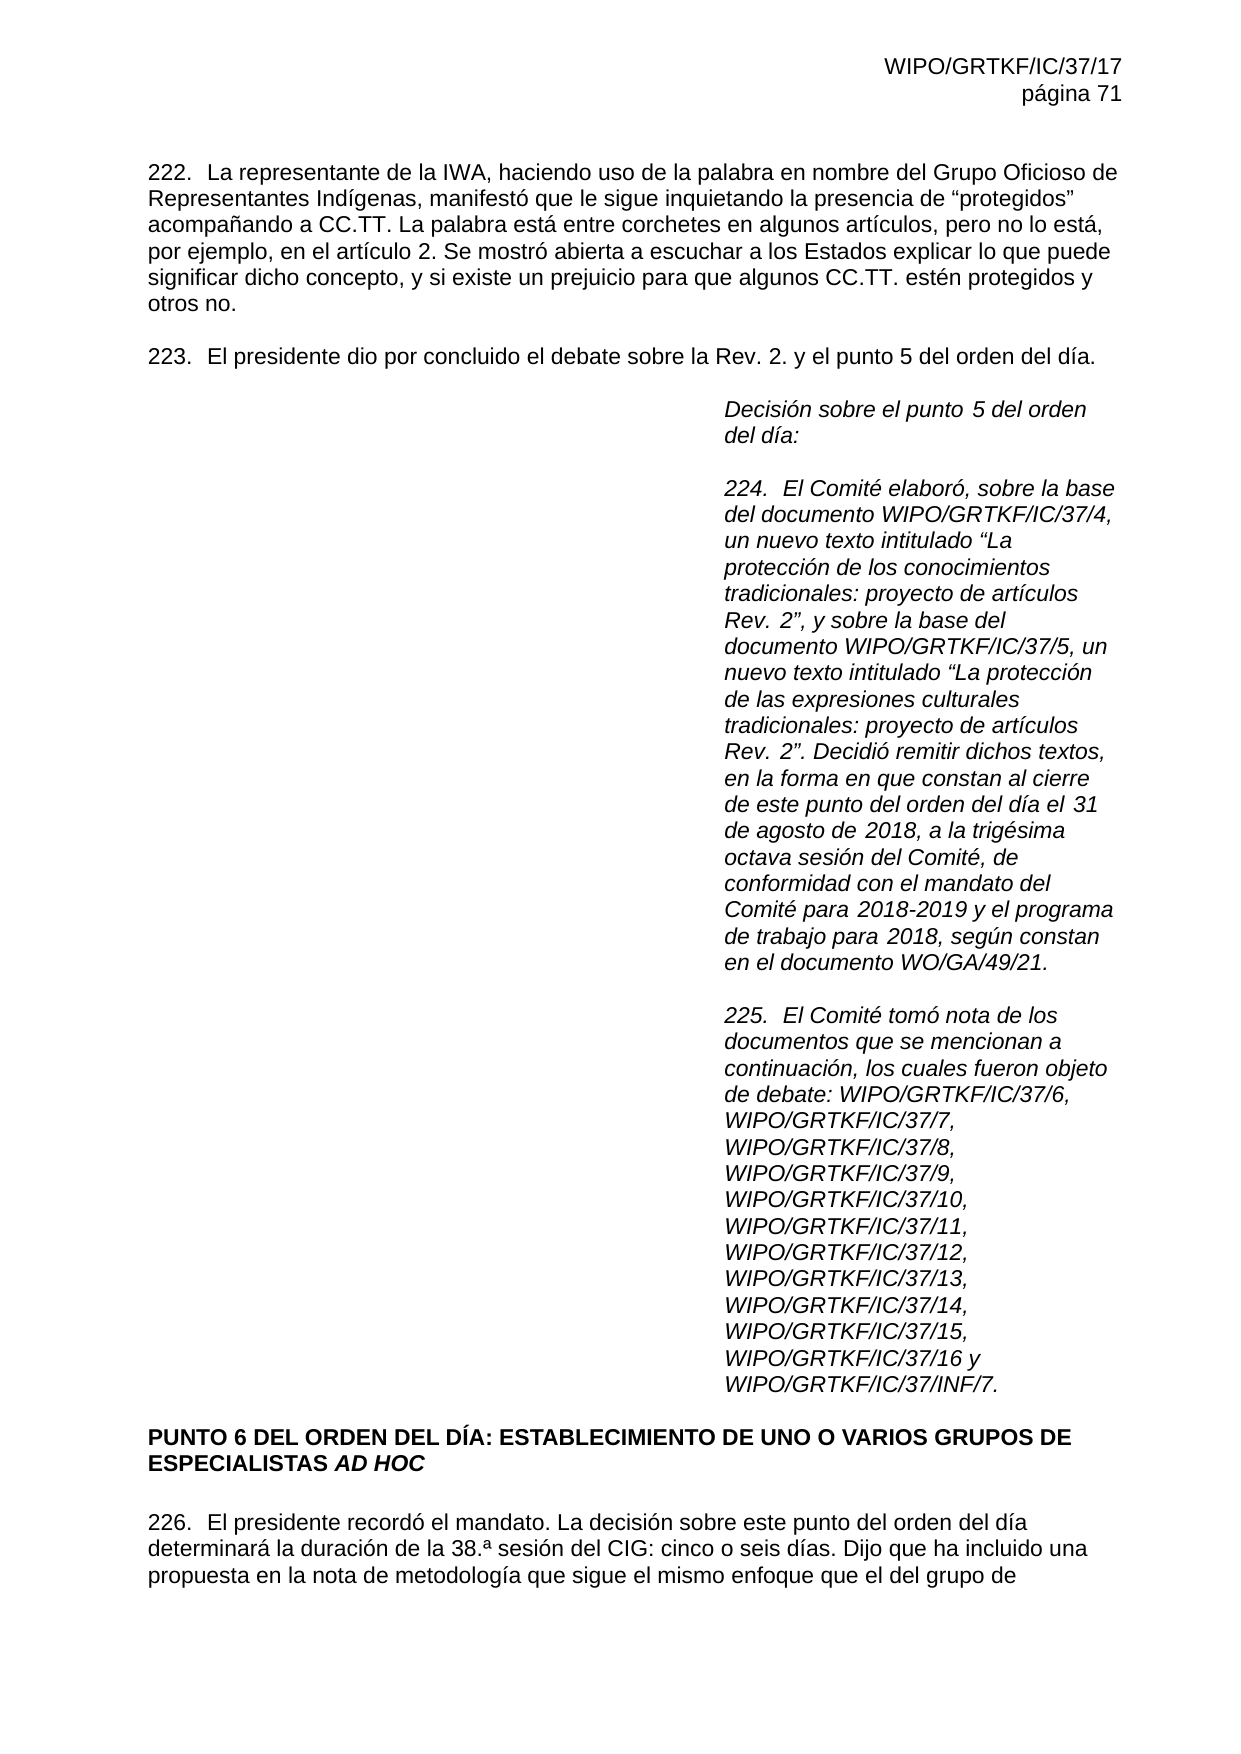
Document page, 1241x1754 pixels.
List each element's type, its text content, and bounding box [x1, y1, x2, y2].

subtitle PUNTO 6 DEL ORDEN DEL DÍA: ESTABLECIMIENTO DE UNO O VARIOS GRUPOS DE Especialistas AD HOC [148, 1423, 1122, 1476]
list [148, 1509, 1122, 1588]
list La representante de la IWA, haciendo uso de la palabra en nombre del Grupo Oficioso de Representantes Indígenas, manifestó que le sigue inquietando la presencia de “protegidos” acompañando a CC.TT. La palabra está entre corchetes en algunos artículos, pero no lo está, por ejemplo, en el artículo 2. Se mostró abierta a escuchar a los Estados explicar lo que puede significar dicho concepto, y si existe un prejuicio para que algunos CC.TT. estén protegidos y otros no. [148, 158, 1122, 317]
list El presidente dio por concluido el debate sobre la Rev. 2. y el punto 5 del orden del día. [148, 343, 1122, 369]
list El Comité tomó nota de los documentos que se mencionan a continuación, los cuales fueron objeto de debate: WIPO/GRTKF/IC/37/6, WIPO/GRTKF/IC/37/7, WIPO/GRTKF/IC/37/8, WIPO/GRTKF/IC/37/9, WIPO/GRTKF/IC/37/10, WIPO/GRTKF/IC/37/11, WIPO/GRTKF/IC/37/12, WIPO/GRTKF/IC/37/13, WIPO/GRTKF/IC/37/14, WIPO/GRTKF/IC/37/15, WIPO/GRTKF/IC/37/16 y WIPO/GRTKF/IC/37/INF/7. [724, 1002, 1122, 1397]
list Decisión sobre el punto 5 del orden del día: [724, 396, 1122, 448]
list El Comité elaboró, sobre la base del documento WIPO/GRTKF/IC/37/4, un nuevo texto intitulado “La protección de los conocimientos tradicionales: proyecto de artículos Rev. 2”, y sobre la base del documento WIPO/GRTKF/IC/37/5, un nuevo texto intitulado “La protección de las expresiones culturales tradicionales: proyecto de artículos Rev. 2”. Decidió remitir dichos textos, en la forma en que constan al cierre de este punto del orden del día el 31 de agosto de 2018, a la trigésima octava sesión del Comité, de conformidad con el mandato del Comité para 2018-2019 y el programa de trabajo para 2018, según constan en el documento WO/GA/49/21. [724, 475, 1122, 976]
